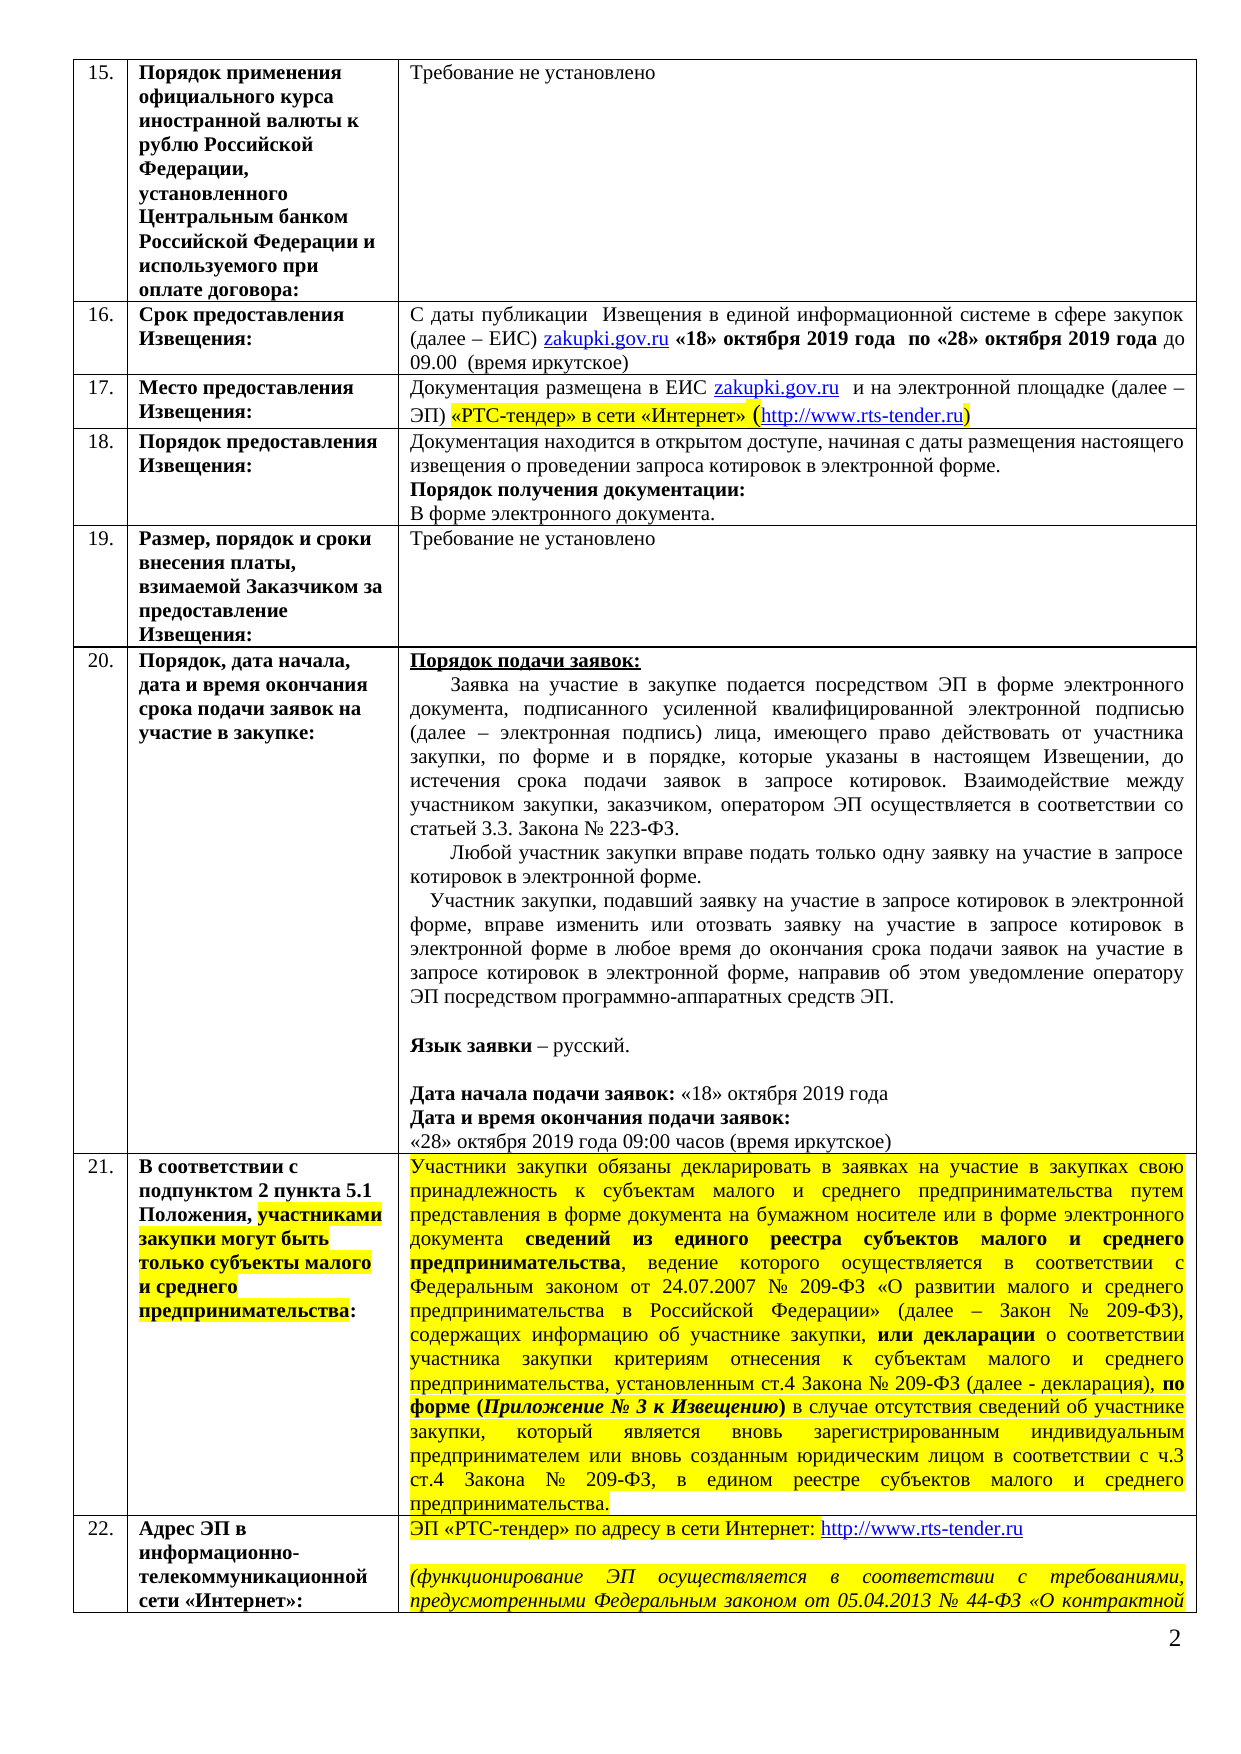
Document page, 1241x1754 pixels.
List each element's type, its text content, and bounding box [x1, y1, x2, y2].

table_cell Требование не установлено [399, 526, 1196, 646]
table_cell 21. [74, 1154, 127, 1515]
table_cell 18. [74, 429, 127, 525]
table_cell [128, 1516, 398, 1612]
table_cell Порядок применения официального курса иностранной валюты к рублю Российской Федерации, установленного Центральным банком Российской Федерации и используемого при оплате договора: [128, 60, 398, 301]
table_cell Порядок подачи заявок: Заявка на участие в закупке подается посредством ЭП в форме электронного документа, подписанного усиленной квалифицированной электронной подписью (далее – электронная подпись) лица, имеющего право действовать от участника закупки, по форме и в порядке, которые указаны в настоящем Извещении, до истечения срока подачи заявок в запросе котировок. Взаимодействие между участником закупки, заказчиком, оператором ЭП осуществляется в соответствии со статьей 3.3. Закона № 223-ФЗ. Любой участник закупки вправе подать только одну заявку на участие в запросе котировок в электронной форме. Участник закупки, подавший заявку на участие в запросе котировок в электронной форме, вправе изменить или отозвать заявку на участие в запросе котировок в электронной форме в любое время до окончания срока подачи заявок на участие в запросе котировок в электронной форме, направив об этом уведомление оператору ЭП посредством программно-аппаратных средств ЭП. Язык заявки – русский. Дата начала подачи заявок: «18» октября 2019 года Дата и время окончания подачи заявок: «28» октября 2019 года 09:00 часов (время иркутское) [399, 648, 1196, 1153]
table_cell В соответствии с подпунктом 2 пункта 5.1 Положения, участниками закупки могут быть только субъекты малого и среднего предпринимательства: [128, 1154, 398, 1515]
table_cell Порядок предоставления Извещения: [128, 429, 398, 525]
table_cell Документация размещена в ЕИС zakupki.gov.ru и на электронной площадке (далее – ЭП) «РТС-тендер» в сети «Интернет» (http://www.rts-tender.ru) [399, 375, 1196, 428]
table_cell Срок предоставления Извещения: [128, 302, 398, 374]
table_cell С даты публикации Извещения в единой информационной системе в сфере закупок (далее – ЕИС) zakupki.gov.ru «18» октября 2019 года по «28» октября 2019 года до 09.00 (время иркутское) [399, 302, 1196, 374]
table_cell 22. [74, 1516, 127, 1612]
table_cell 19. [74, 526, 127, 646]
table_cell Порядок, дата начала, дата и время окончания срока подачи заявок на участие в закупке: [128, 648, 398, 1153]
table_cell Место предоставления Извещения: [128, 375, 398, 428]
table_cell 16. [74, 302, 127, 374]
table_cell 15. [74, 60, 127, 301]
table_cell 20. [74, 648, 127, 1153]
table_cell Участники закупки обязаны декларировать в заявках на участие в закупках свою принадлежность к субъектам малого и среднего предпринимательства путем представления в форме документа на бумажном носителе или в форме электронного документа сведений из единого реестра субъектов малого и среднего предпринимательства, ведение которого осуществляется в соответствии с Федеральным законом от 24.07.2007 № 209-ФЗ «О развитии малого и среднего предпринимательства в Российской Федерации» (далее – Закон № 209-ФЗ), содержащих информацию об участнике закупки, или декларации о соответствии участника закупки критериям отнесения к субъектам малого и среднего предпринимательства, установленным ст.4 Закона № 209-ФЗ (далее - декларация), по форме (Приложение № 3 к Извещению) в случае отсутствия сведений об участнике закупки, который является вновь зарегистрированным индивидуальным предпринимателем или вновь созданным юридическим лицом в соответствии с ч.3 ст.4 Закона № 209-ФЗ, в едином реестре субъектов малого и среднего предпринимательства. [399, 1154, 1196, 1515]
table_cell Документация находится в открытом доступе, начиная с даты размещения настоящего извещения о проведении запроса котировок в электронной форме. Порядок получения документации: В форме электронного документа. [399, 429, 1196, 525]
table_cell 17. [74, 375, 127, 428]
table_cell Требование не установлено [399, 60, 1196, 301]
table_cell Размер, порядок и сроки внесения платы, взимаемой Заказчиком за предоставление Извещения: [128, 526, 398, 646]
